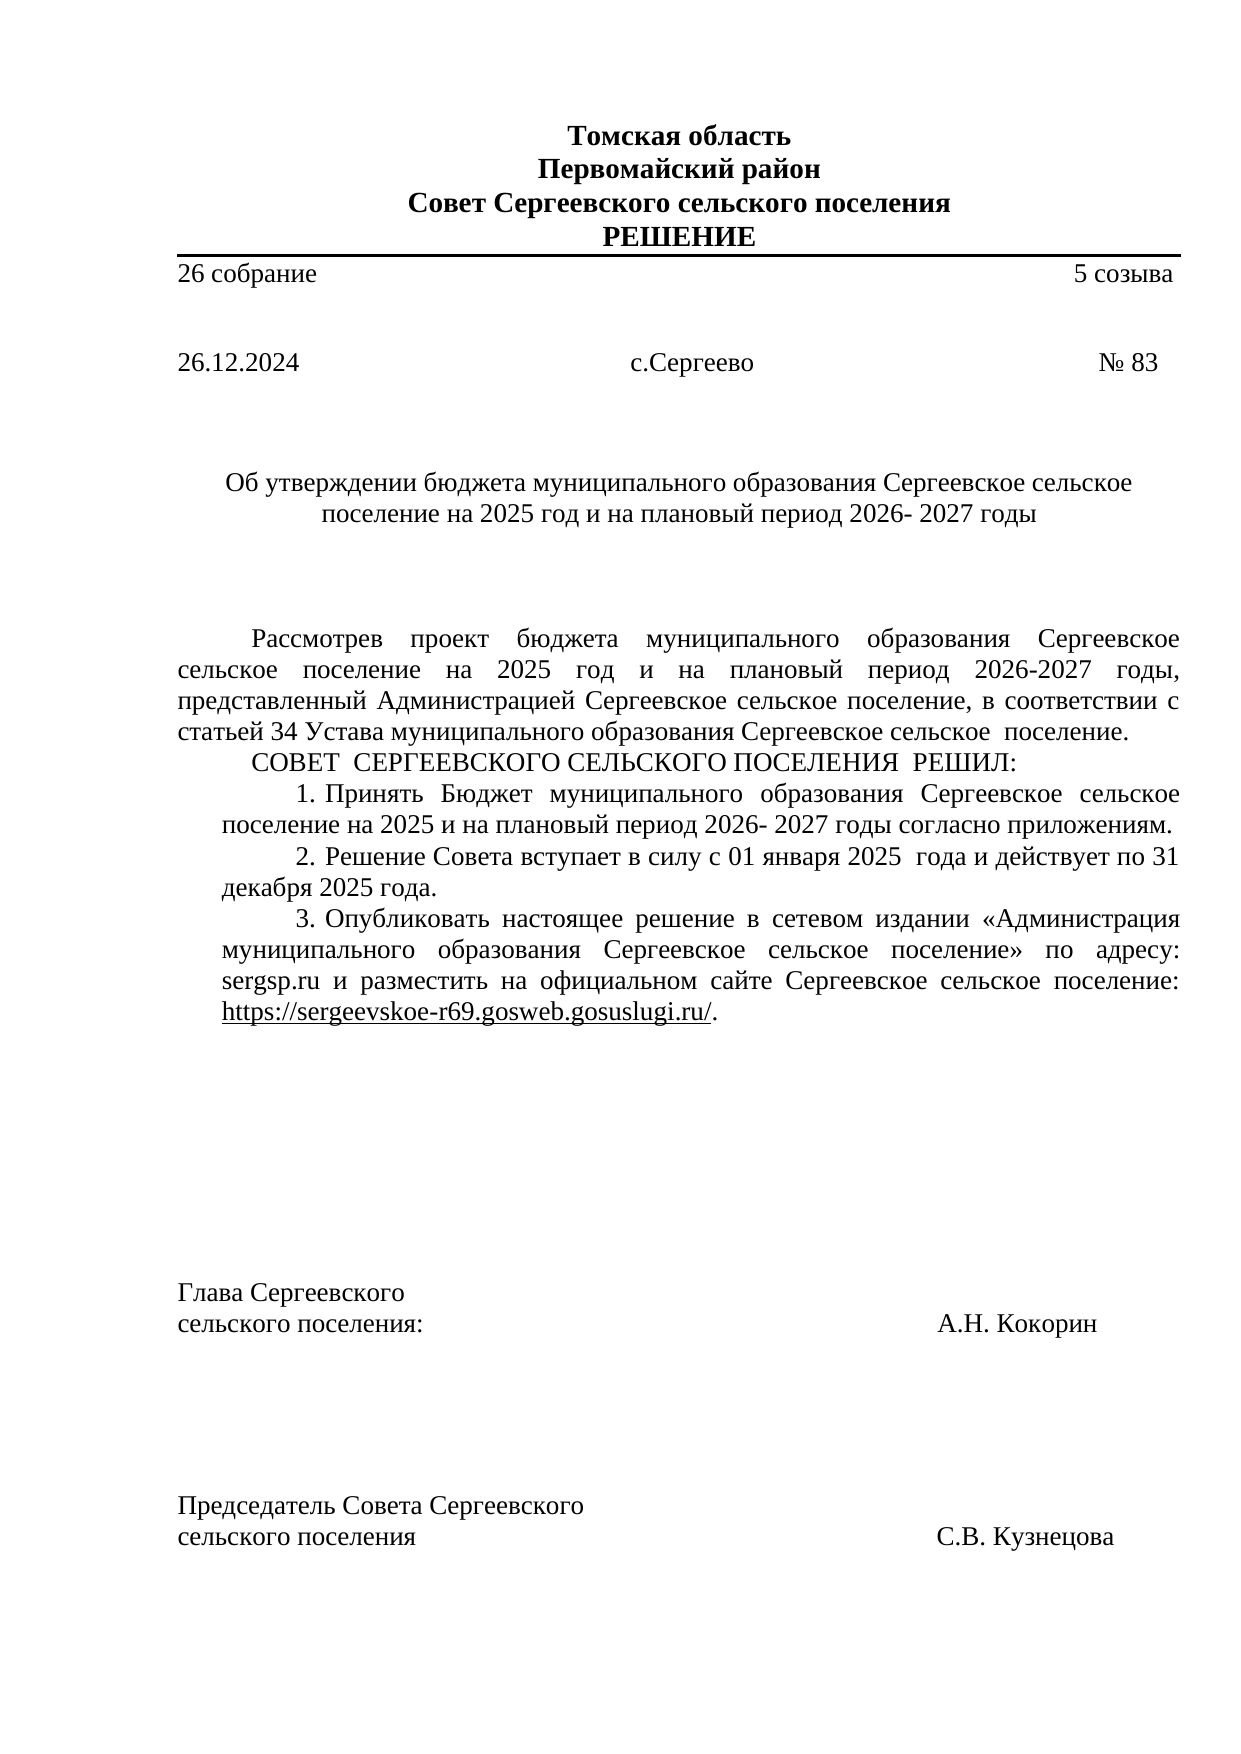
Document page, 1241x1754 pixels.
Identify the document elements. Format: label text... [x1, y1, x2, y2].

text Первомайский район [177, 152, 1181, 185]
list Опубликовать настоящее решение в сетевом издании «Администрация муниципального образования Сергеевское сельское поселение» по адресу: sergsp.ru и разместить на официальном сайте Сергеевское сельское поселение: https://sergeevskoe-r69.gosweb.gosuslugi.ru/. [222, 902, 1181, 1027]
text 26 собрание 5 созыва [177, 257, 1181, 289]
text Об утверждении бюджета муниципального образования Сергеевское сельское [177, 466, 1181, 497]
list Принять Бюджет муниципального образования Сергеевское сельское поселение на 2025 и на плановый период 2026- 2027 годы согласно приложениям. [222, 777, 1181, 840]
text РЕШЕНИЕ [177, 219, 1181, 254]
text 26.12.2024 с.Сергеево № 83 [177, 346, 1181, 377]
text сельского поселения: А.Н. Кокорин [177, 1307, 1181, 1338]
list Решение Совета вступает в силу с 01 января 2025 года и действует по 31 декабря 2025 года. [222, 840, 1181, 902]
text Председатель Совета Сергеевского [177, 1489, 1181, 1520]
text Глава Сергеевского [177, 1276, 1181, 1307]
text сельского поселения С.В. Кузнецова [177, 1520, 1181, 1551]
text поселение на 2025 год и на плановый период 2026- 2027 годы [177, 497, 1181, 528]
text Рассмотрев проект бюджета муниципального образования Сергеевское сельское поселение на 2025 год и на плановый период 2026-2027 годы, представленный Администрацией Сергеевское сельское поселение, в соответствии с статьей 34 Устава муниципального образования Сергеевское сельское поселение. [177, 622, 1181, 746]
text Совет Сергеевского сельского поселения [177, 185, 1181, 219]
text Томская область [177, 118, 1181, 152]
text СОВЕТ СЕРГЕЕВСКОГО СЕЛЬСКОГО ПОСЕЛЕНИЯ РЕШИЛ: [177, 746, 1181, 777]
